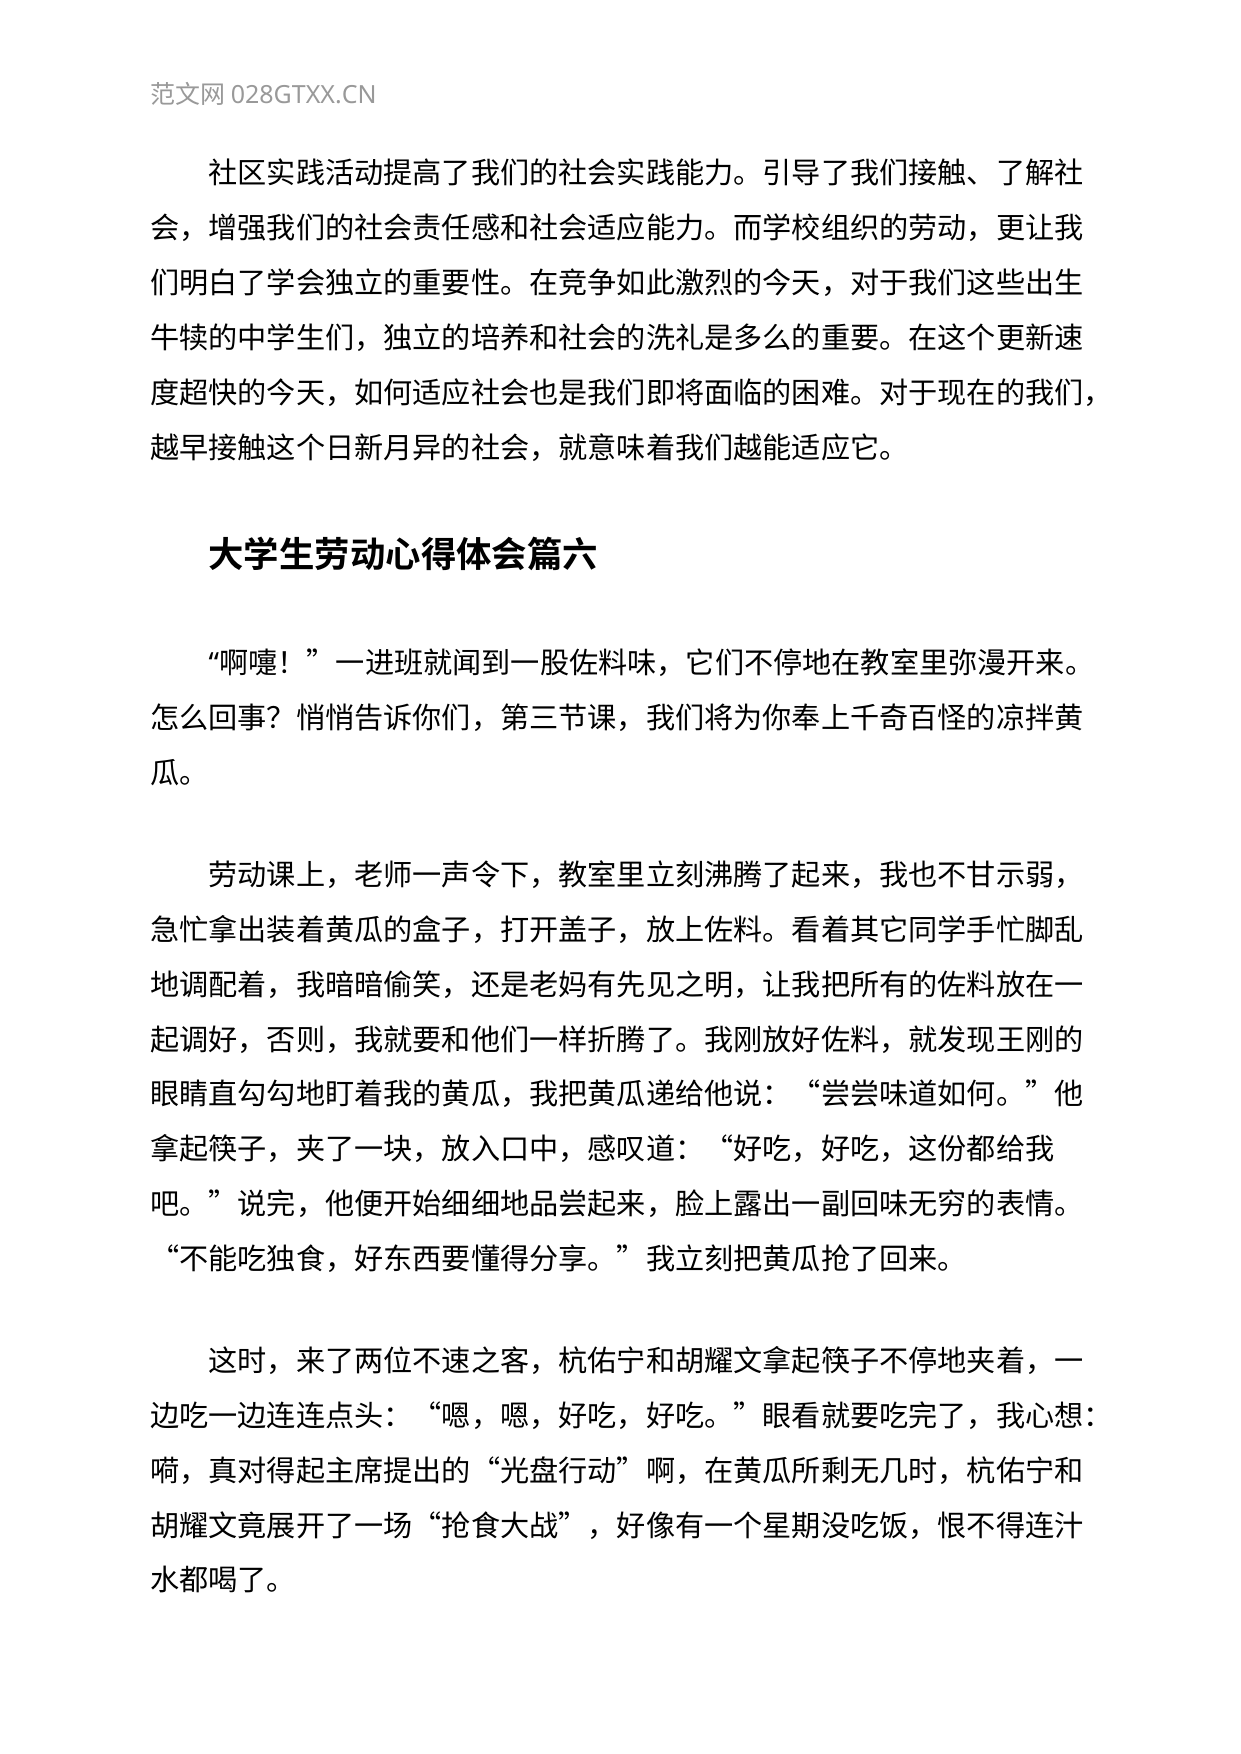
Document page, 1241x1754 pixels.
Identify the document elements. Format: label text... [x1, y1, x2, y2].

text 这时，来了两位不速之客，杭佑宁和胡耀文拿起筷子不停地夹着，一边吃一边连连点头：“嗯，嗯，好吃，好吃。”眼看就要吃完了，我心想：嗬，真对得起主席提出的“光盘行动”啊，在黄瓜所剩无几时，杭佑宁和胡耀文竟展开了一场“抢食大战”，好像有一个星期没吃饭，恨不得连汁水都喝了。 [150, 1337, 1090, 1599]
text 大学生劳动心得体会篇六 [150, 526, 1090, 577]
text 劳动课上，老师一声令下，教室里立刻沸腾了起来，我也不甘示弱，急忙拿出装着黄瓜的盒子，打开盖子，放上佐料。看着其它同学手忙脚乱地调配着，我暗暗偷笑，还是老妈有先见之明，让我把所有的佐料放在一起调好，否则，我就要和他们一样折腾了。我刚放好佐料，就发现王刚的眼睛直勾勾地盯着我的黄瓜，我把黄瓜递给他说：“尝尝味道如何。”他拿起筷子，夹了一块，放入口中，感叹道：“好吃，好吃，这份都给我吧。”说完，他便开始细细地品尝起来，脸上露出一副回味无穷的表情。“不能吃独食，好东西要懂得分享。”我立刻把黄瓜抢了回来。 [150, 851, 1090, 1278]
text “啊嚏！”一进班就闻到一股佐料味，它们不停地在教室里弥漫开来。怎么回事？悄悄告诉你们，第三节课，我们将为你奉上千奇百怪的凉拌黄瓜。 [150, 640, 1090, 792]
text 社区实践活动提高了我们的社会实践能力。引导了我们接触、了解社会，增强我们的社会责任感和社会适应能力。而学校组织的劳动，更让我们明白了学会独立的重要性。在竞争如此激烈的今天，对于我们这些出生牛犊的中学生们，独立的培养和社会的洗礼是多么的重要。在这个更新速度超快的今天，如何适应社会也是我们即将面临的困难。对于现在的我们，越早接触这个日新月异的社会，就意味着我们越能适应它。 [150, 150, 1090, 467]
